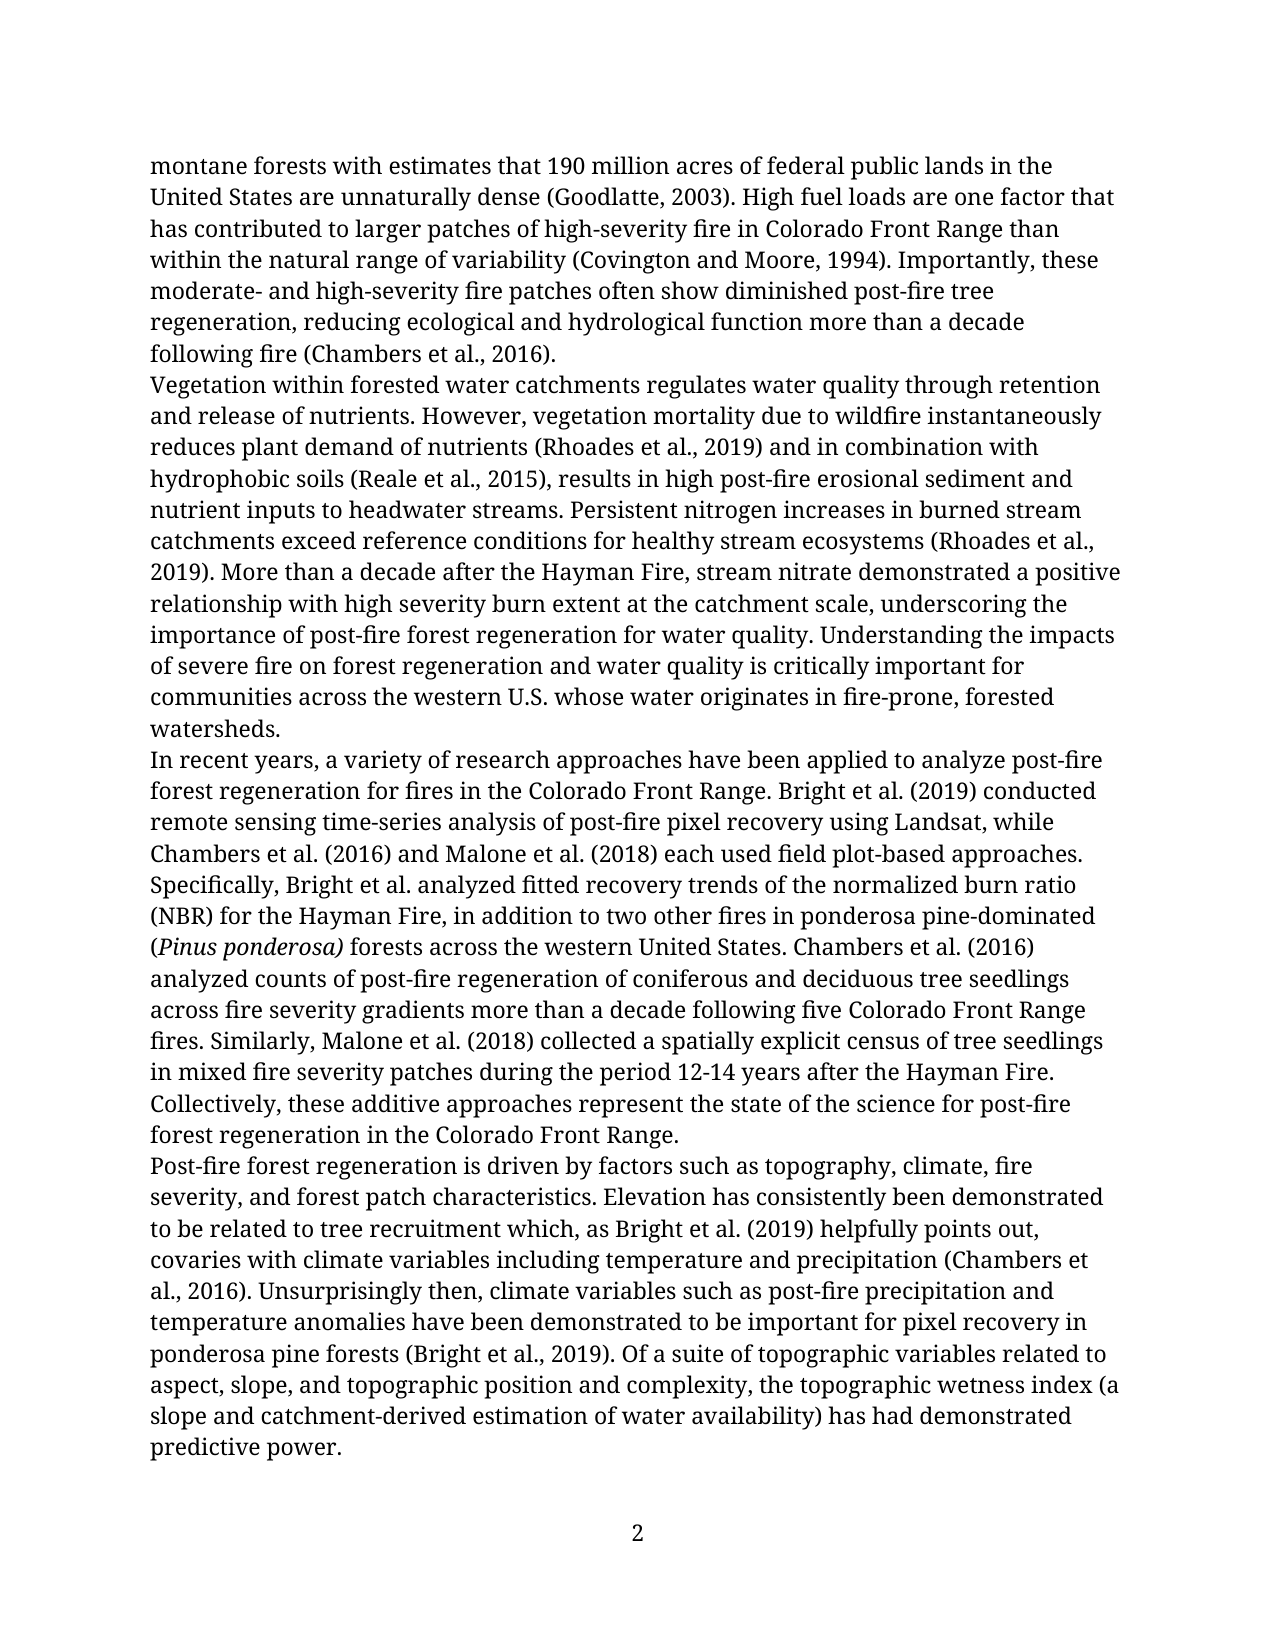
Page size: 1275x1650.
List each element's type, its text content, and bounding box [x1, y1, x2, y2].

text Post-fire forest regeneration is driven by factors such as topography, climate, fire severity, and forest patch characteristics. Elevation has consistently been demonstrated to be related to tree recruitment which, as Bright et al. (2019) helpfully points out, covaries with climate variables including temperature and precipitation (Chambers et al., 2016). Unsurprisingly then, climate variables such as post-fire precipitation and temperature anomalies have been demonstrated to be important for pixel recovery in ponderosa pine forests (Bright et al., 2019). Of a suite of topographic variables related to aspect, slope, and topographic position and complexity, the topographic wetness index (a slope and catchment-derived estimation of water availability) has had demonstrated predictive power. [150, 1150, 1125, 1462]
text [150, 150, 1125, 369]
text In recent years, a variety of research approaches have been applied to analyze post-fire forest regeneration for fires in the Colorado Front Range. Bright et al. (2019) conducted remote sensing time-series analysis of post-fire pixel recovery using Landsat, while Chambers et al. (2016) and Malone et al. (2018) each used field plot-based approaches. Specifically, Bright et al. analyzed fitted recovery trends of the normalized burn ratio (NBR) for the Hayman Fire, in addition to two other fires in ponderosa pine-dominated (Pinus ponderosa) forests across the western United States. Chambers et al. (2016) analyzed counts of post-fire regeneration of coniferous and deciduous tree seedlings across fire severity gradients more than a decade following five Colorado Front Range fires. Similarly, Malone et al. (2018) collected a spatially explicit census of tree seedlings in mixed fire severity patches during the period 12-14 years after the Hayman Fire. Collectively, these additive approaches represent the state of the science for post-fire forest regeneration in the Colorado Front Range. [150, 744, 1125, 1150]
text Vegetation within forested water catchments regulates water quality through retention and release of nutrients. However, vegetation mortality due to wildfire instantaneously reduces plant demand of nutrients (Rhoades et al., 2019) and in combination with hydrophobic soils (Reale et al., 2015), results in high post-fire erosional sediment and nutrient inputs to headwater streams. Persistent nitrogen increases in burned stream catchments exceed reference conditions for healthy stream ecosystems (Rhoades et al., 2019). More than a decade after the Hayman Fire, stream nitrate demonstrated a positive relationship with high severity burn extent at the catchment scale, underscoring the importance of post-fire forest regeneration for water quality. Understanding the impacts of severe fire on forest regeneration and water quality is critically important for communities across the western U.S. whose water originates in fire-prone, forested watersheds. [150, 369, 1125, 744]
